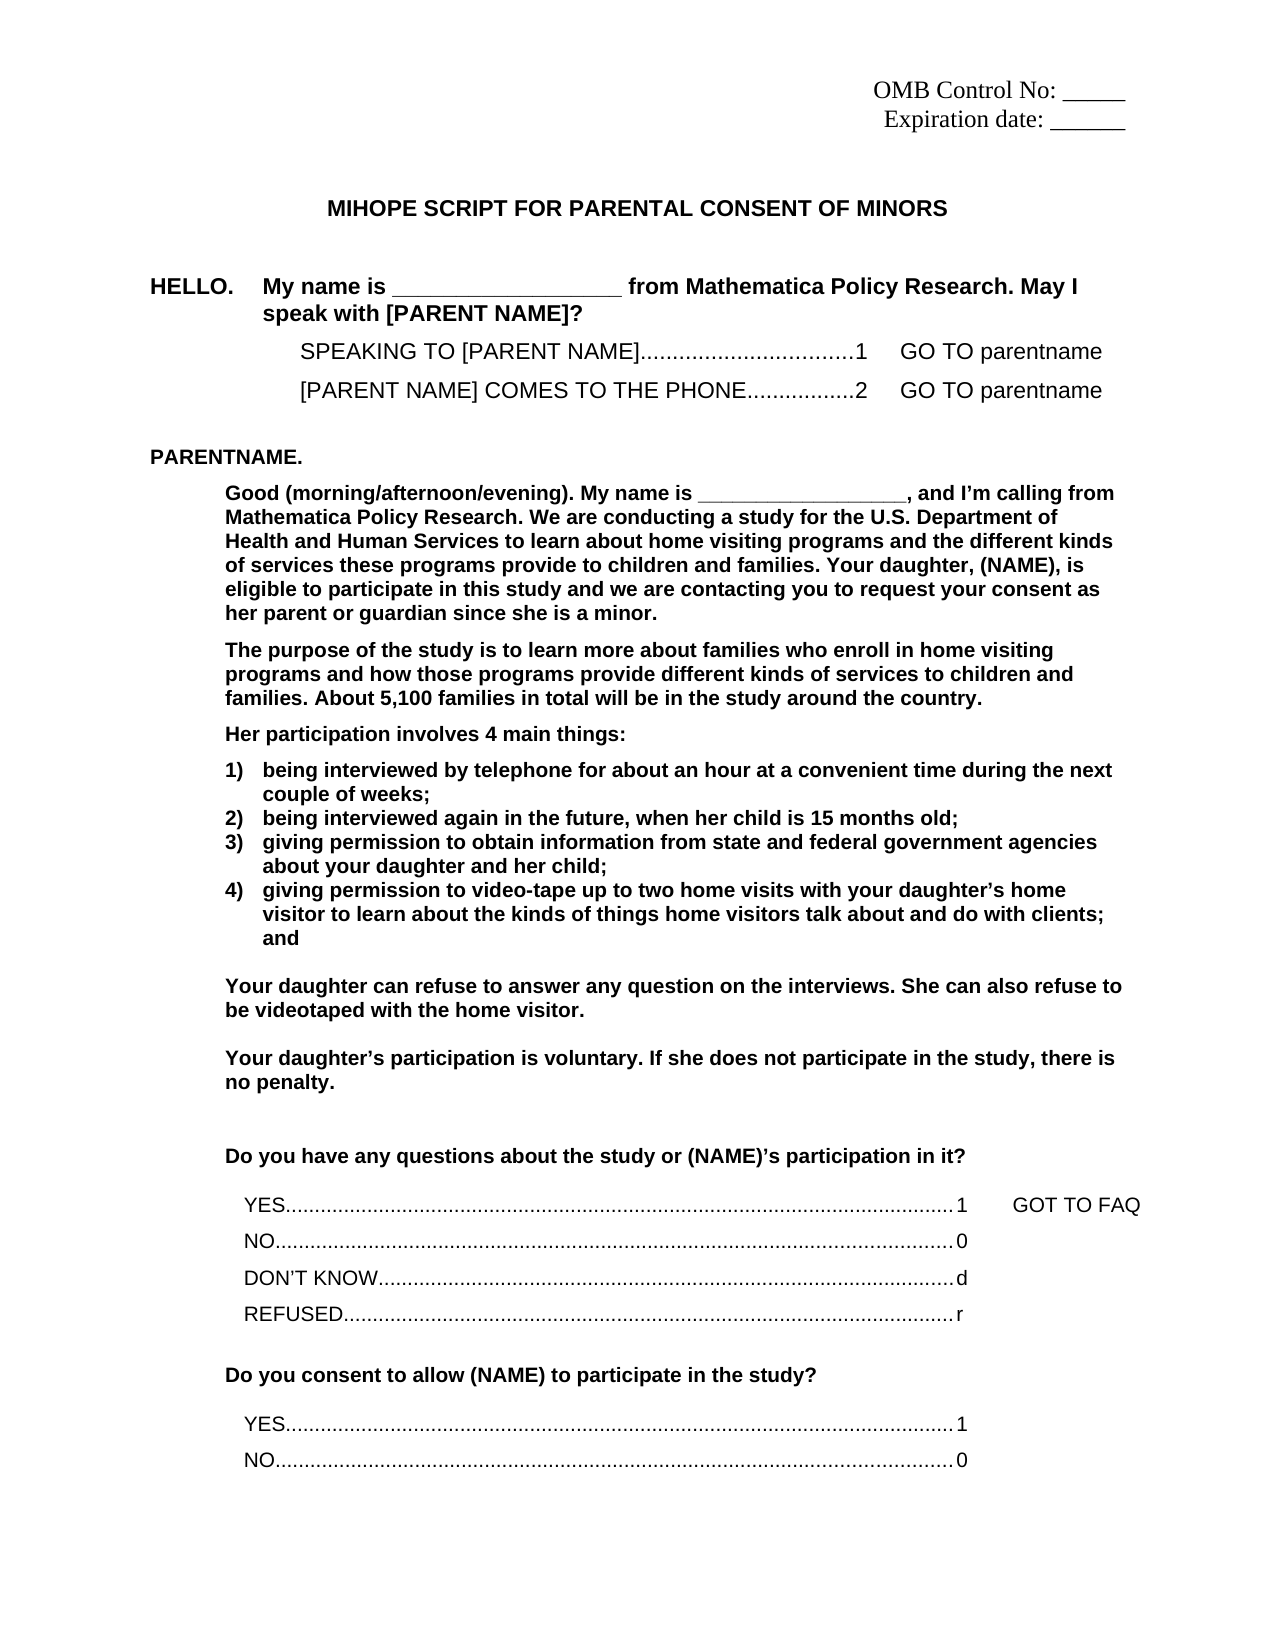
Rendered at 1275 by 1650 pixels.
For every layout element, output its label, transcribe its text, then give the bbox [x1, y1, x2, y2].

text Her participation involves 4 main things: [150, 722, 1125, 746]
text YES 1 [244, 1412, 787, 1436]
text DON’T KNOW d [244, 1266, 787, 1290]
text The purpose of the study is to learn more about families who enroll in home visiting programs and how those programs provide different kinds of services to children and families. About 5,100 families in total will be in the study around the country. [150, 637, 1125, 709]
text PARENTNAME. [150, 445, 1125, 469]
text Do you have any questions about the study or (NAME)’s participation in it? [150, 1144, 1125, 1168]
list Your daughter can refuse to answer any question on the interviews. She can also refuse to be videotaped with the home visitor. [225, 974, 1125, 1022]
text Good (morning/afternoon/evening). My name is __________________, and I’m calling from Mathematica Policy Research. We are conducting a study for the U.S. Department of Health and Human Services to learn about home visiting programs and the different kinds of services these programs provide to children and families. Your daughter, (NAME), is eligible to participate in this study and we are contacting you to request your consent as her parent or guardian since she is a minor. [150, 481, 1125, 625]
list being interviewed again in the future, when her child is 15 months old; [225, 806, 1125, 830]
list being interviewed by telephone for about an hour at a convenient time during the next couple of weeks; [225, 758, 1125, 806]
list Your daughter’s participation is voluntary. If she does not participate in the study, there is no penalty. [225, 1046, 1125, 1094]
text REFUSED r [244, 1302, 787, 1326]
text NO 0 [244, 1229, 787, 1253]
text MIHOPE SCRIPT FOR PARENTAL CONSENT OF MINORS [150, 195, 1125, 222]
text NO 0 [244, 1448, 787, 1472]
text Do you consent to allow (NAME) to participate in the study? [150, 1363, 1125, 1387]
text YES 1 GOT TO FAQ [244, 1193, 787, 1217]
text HELLO. My name is __________________ from Mathematica Policy Research. May I speak with [PARENT NAME]? [150, 273, 1125, 326]
text SPEAKING TO [PARENT NAME] 1 GO TO parentname [300, 338, 1125, 365]
list giving permission to obtain information from state and federal government agencies about your daughter and her child; [225, 830, 1125, 878]
list giving permission to video-tape up to two home visits with your daughter’s home visitor to learn about the kinds of things home visitors talk about and do with clients; and [225, 878, 1125, 950]
text [PARENT NAME] COMES TO THE PHONE 2 GO TO parentname [300, 377, 1125, 403]
